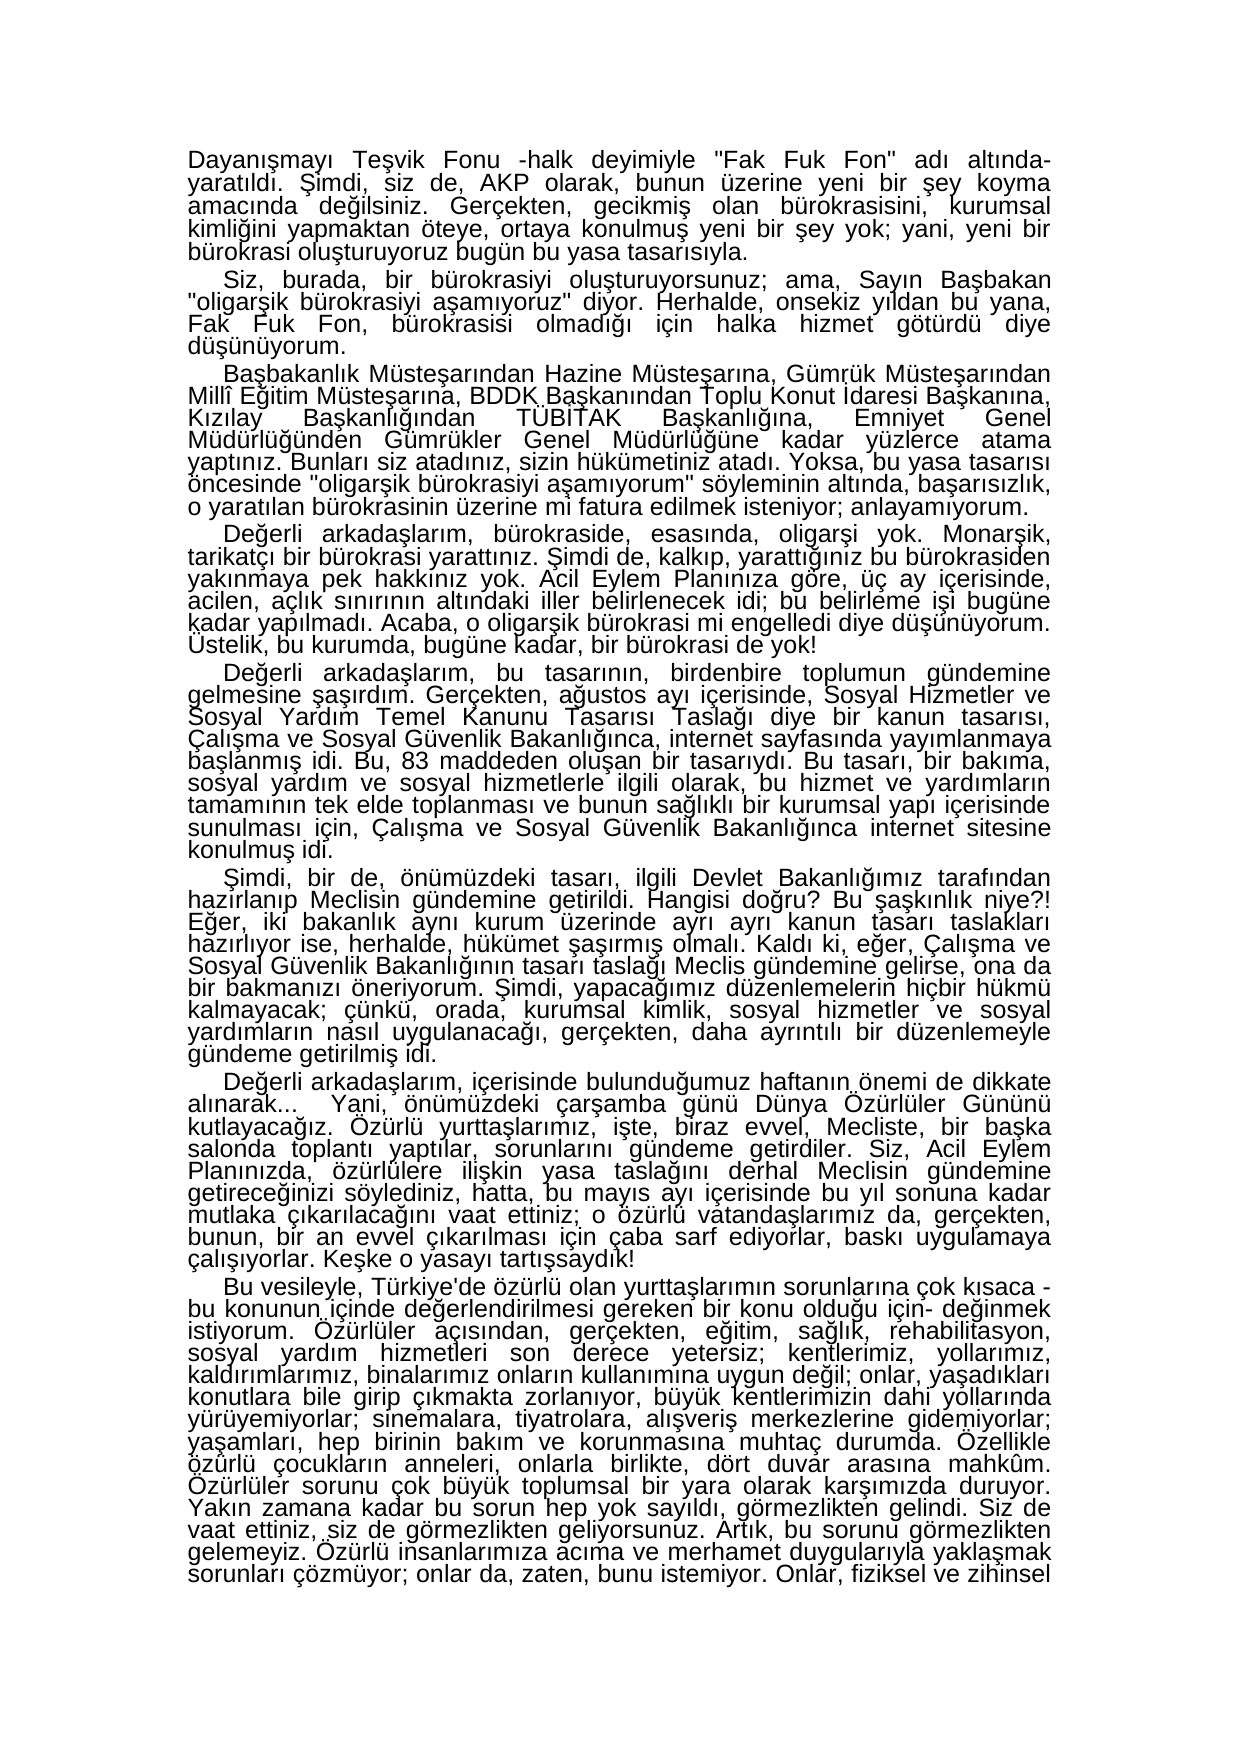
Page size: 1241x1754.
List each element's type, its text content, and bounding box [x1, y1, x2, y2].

text Değerli arkadaşlarım, bu tasarının, birdenbire toplumun gündemine gelmesine şaşırdım. Gerçekten, ağustos ayı içerisinde, Sosyal Hizmetler ve Sosyal Yardım Temel Kanunu Tasarısı Taslağı diye bir kanun tasarısı, Çalışma ve Sosyal Güvenlik Bakanlığınca, internet sayfasında yayımlanmaya başlanmış idi. Bu, 83 maddeden oluşan bir tasarıydı. Bu tasarı, bir bakıma, sosyal yardım ve sosyal hizmetlerle ilgili olarak, bu hizmet ve yardımların tamamının tek elde toplanması ve bunun sağlıklı bir kurumsal yapı içerisinde sunulması için, Çalışma ve Sosyal Güvenlik Bakanlığınca internet sitesine konulmuş idi. [187, 664, 1053, 862]
text Başbakanlık Müsteşarından Hazine Müsteşarına, Gümrük Müsteşarından Millî Eğitim Müsteşarına, BDDK Başkanından Toplu Konut İdaresi Başkanına, Kızılay Başkanlığından TÜBİTAK Başkanlığına, Emniyet Genel Müdürlüğünden Gümrükler Genel Müdürlüğüne kadar yüzlerce atama yaptınız. Bunları siz atadınız, sizin hükümetiniz atadı. Yoksa, bu yasa tasarısı öncesinde "oligarşik bürokrasiyi aşamıyorum" söyleminin altında, başarısızlık, o yaratılan bürokrasinin üzerine mi fatura edilmek isteniyor; anlayamıyorum. [187, 365, 1053, 519]
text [187, 1278, 1053, 1587]
text Siz, burada, bir bürokrasiyi oluşturuyorsunuz; ama, Sayın Başbakan "oligarşik bürokrasiyi aşamıyoruz" diyor. Herhalde, onsekiz yıldan bu yana, Fak Fuk Fon, bürokrasisi olmadığı için halka hizmet götürdü diye düşünüyorum. [187, 271, 1053, 359]
text Değerli arkadaşlarım, içerisinde bulunduğumuz haftanın önemi de dikkate alınarak... Yani, önümüzdeki çarşamba günü Dünya Özürlüler Gününü kutlayacağız. Özürlü yurttaşlarımız, işte, biraz evvel, Mecliste, bir başka salonda toplantı yaptılar, sorunlarını gündeme getirdiler. Siz, Acil Eylem Planınızda, özürlülere ilişkin yasa taslağını derhal Meclisin gündemine getireceğinizi söylediniz, hatta, bu mayıs ayı içerisinde bu yıl sonuna kadar mutlaka çıkarılacağını vaat ettiniz; o özürlü vatandaşlarımız da, gerçekten, bunun, bir an evvel çıkarılması için çaba sarf ediyorlar, baskı uygulamaya çalışıyorlar. Keşke o yasayı tartışsaydık! [187, 1073, 1053, 1272]
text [187, 150, 1053, 264]
text Değerli arkadaşlarım, bürokraside, esasında, oligarşi yok. Monarşik, tarikatçı bir bürokrasi yarattınız. Şimdi de, kalkıp, yarattığınız bu bürokrasiden yakınmaya pek hakkınız yok. Acil Eylem Planınıza göre, üç ay içerisinde, acilen, açlık sınırının altındaki iller belirlenecek idi; bu belirleme işi bugüne kadar yapılmadı. Acaba, o oligarşik bürokrasi mi engelledi diye düşünüyorum. Üstelik, bu kurumda, bugüne kadar, bir bürokrasi de yok! [187, 525, 1053, 658]
text Şimdi, bir de, önümüzdeki tasarı, ilgili Devlet Bakanlığımız tarafından hazırlanıp Meclisin gündemine getirildi. Hangisi doğru? Bu şaşkınlık niye?! Eğer, iki bakanlık aynı kurum üzerinde ayrı ayrı kanun tasarı taslakları hazırlıyor ise, herhalde, hükümet şaşırmış olmalı. Kaldı ki, eğer, Çalışma ve Sosyal Güvenlik Bakanlığının tasarı taslağı Meclis gündemine gelirse, ona da bir bakmanızı öneriyorum. Şimdi, yapacağımız düzenlemelerin hiçbir hükmü kalmayacak; çünkü, orada, kurumsal kimlik, sosyal hizmetler ve sosyal yardımların nasıl uygulanacağı, gerçekten, daha ayrıntılı bir düzenlemeyle gündeme getirilmiş idi. [187, 868, 1053, 1067]
